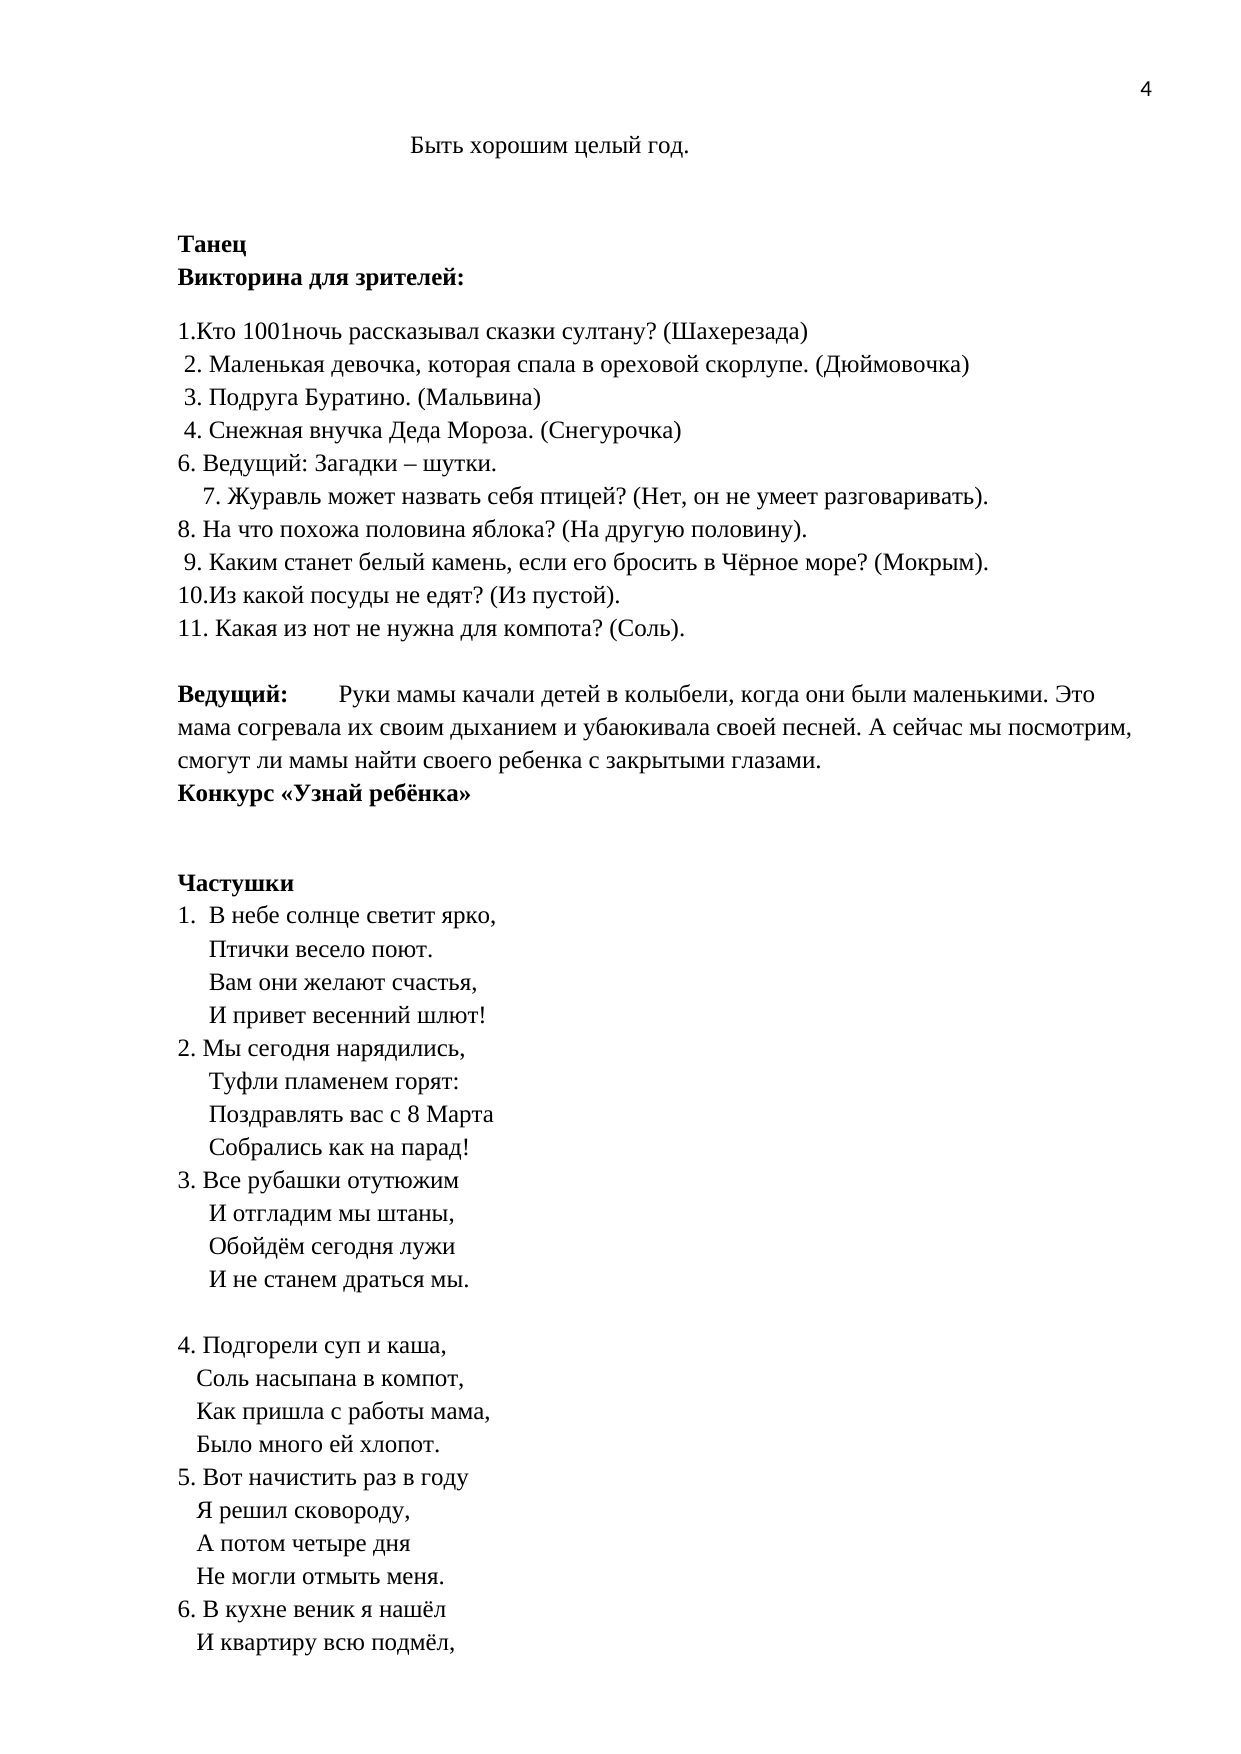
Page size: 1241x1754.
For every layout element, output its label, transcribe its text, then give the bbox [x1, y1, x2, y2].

subtitle 1.Кто 1001ночь рассказывал сказки султану? (Шахерезада) [177, 316, 1152, 344]
text Обойдём сегодня лужи [177, 1231, 1152, 1259]
text Ведущий: Руки мамы качали детей в колыбели, когда они были маленькими. Это мама согревала их своим дыханием и убаюкивала своей песней. А сейчас мы посмотрим, смогут ли мамы найти своего ребенка с закрытыми глазами. [177, 679, 1152, 774]
subtitle 10.Из какой посуды не едят? (Из пустой). [177, 580, 1152, 609]
subtitle 2. Маленькая девочка, которая спала в ореховой скорлупе. (Дюймовочка) [177, 349, 1152, 377]
text Частушки [177, 868, 1152, 896]
text И отгладим мы штаны, [177, 1198, 1152, 1227]
text Как пришла с работы мама, [177, 1396, 1152, 1425]
text Соль насыпана в компот, [177, 1363, 1152, 1392]
subtitle 11. Какая из нот не нужна для компота? (Соль). [177, 613, 1152, 642]
text И не станем драться мы. [177, 1264, 1152, 1293]
text Было много ей хлопот. [177, 1429, 1152, 1458]
text И привет весенний шлют! [177, 1000, 1152, 1028]
text Туфли пламенем горят: [177, 1066, 1152, 1094]
text 1. В небе солнце светит ярко, [177, 901, 1152, 929]
text 3. Все рубашки отутюжим [177, 1165, 1152, 1193]
text Викторина для зрителей: [177, 262, 1152, 291]
text Собрались как на парад! [177, 1132, 1152, 1161]
subtitle 6. Ведущий: Загадки – шутки. [177, 448, 1152, 477]
text 4. Подгорели суп и каша, [177, 1330, 1152, 1359]
text Конкурс «Узнай ребёнка» [177, 778, 1152, 807]
text Танец [177, 229, 1152, 258]
text И квартиру всю подмёл, [177, 1627, 1152, 1656]
text Я решил сковороду, [177, 1495, 1152, 1524]
text 2. Мы сегодня нарядились, [177, 1033, 1152, 1061]
text 5. Вот начистить раз в году [177, 1462, 1152, 1491]
text Поздравлять вас с 8 Марта [177, 1099, 1152, 1127]
text Не могли отмыть меня. [177, 1561, 1152, 1590]
subtitle 4. Снежная внучка Деда Мороза. (Снегурочка) [177, 415, 1152, 443]
text 6. В кухне веник я нашёл [177, 1594, 1152, 1623]
text А потом четыре дня [177, 1528, 1152, 1557]
subtitle 7. Журавль может назвать себя птицей? (Нет, он не умеет разговаривать). [177, 481, 1152, 509]
subtitle 9. Каким станет белый камень, если его бросить в Чёрное море? (Мокрым). [177, 547, 1152, 576]
text Быть хорошим целый год. [177, 130, 1152, 158]
text Вам они желают счастья, [177, 967, 1152, 995]
text Птички весело поют. [177, 934, 1152, 962]
subtitle 8. На что похожа половина яблока? (На другую половину). [177, 514, 1152, 543]
subtitle 3. Подруга Буратино. (Мальвина) [177, 382, 1152, 411]
